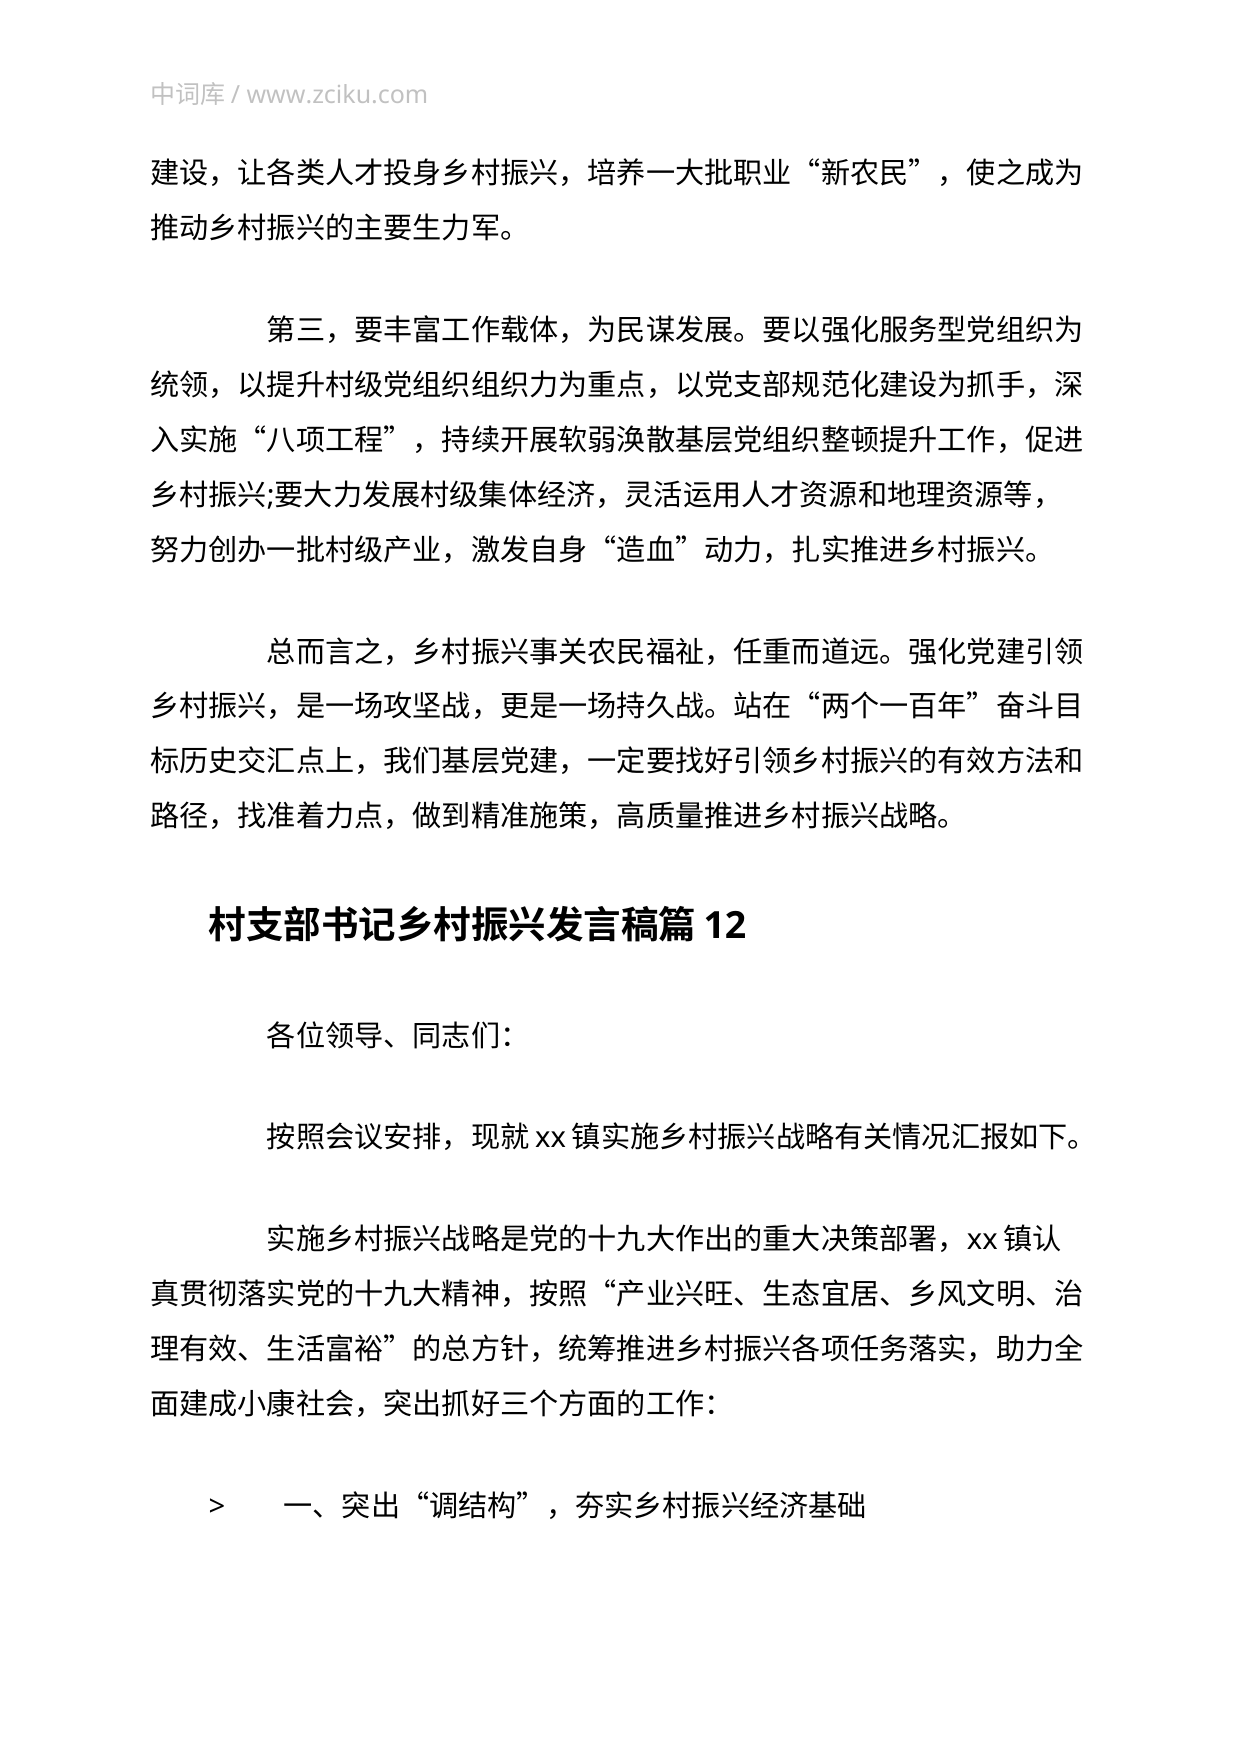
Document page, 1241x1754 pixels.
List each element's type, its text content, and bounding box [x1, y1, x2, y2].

text 总而言之，乡村振兴事关农民福祉，任重而道远。强化党建引领乡村振兴，是一场攻坚战，更是一场持久战。站在“两个一百年”奋斗目标历史交汇点上，我们基层党建，一定要找好引领乡村振兴的有效方法和路径，找准着力点，做到精准施策，高质量推进乡村振兴战略。 [150, 628, 1090, 835]
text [150, 150, 1090, 247]
text 村支部书记乡村振兴发言稿篇12 [150, 894, 1090, 949]
text > 一、突出“调结构”，夯实乡村振兴经济基础 [150, 1482, 1090, 1525]
text 各位领导、同志们： [150, 1012, 1090, 1054]
text 实施乡村振兴战略是党的十九大作出的重大决策部署，xx镇认真贯彻落实党的十九大精神，按照“产业兴旺、生态宜居、乡风文明、治理有效、生活富裕”的总方针，统筹推进乡村振兴各项任务落实，助力全面建成小康社会，突出抓好三个方面的工作： [150, 1216, 1090, 1423]
text 按照会议安排，现就xx镇实施乡村振兴战略有关情况汇报如下。 [150, 1114, 1090, 1156]
text 第三，要丰富工作载体，为民谋发展。要以强化服务型党组织为统领，以提升村级党组织组织力为重点，以党支部规范化建设为抓手，深入实施“八项工程”，持续开展软弱涣散基层党组织整顿提升工作，促进乡村振兴;要大力发展村级集体经济，灵活运用人才资源和地理资源等，努力创办一批村级产业，激发自身“造血”动力，扎实推进乡村振兴。 [150, 307, 1090, 569]
